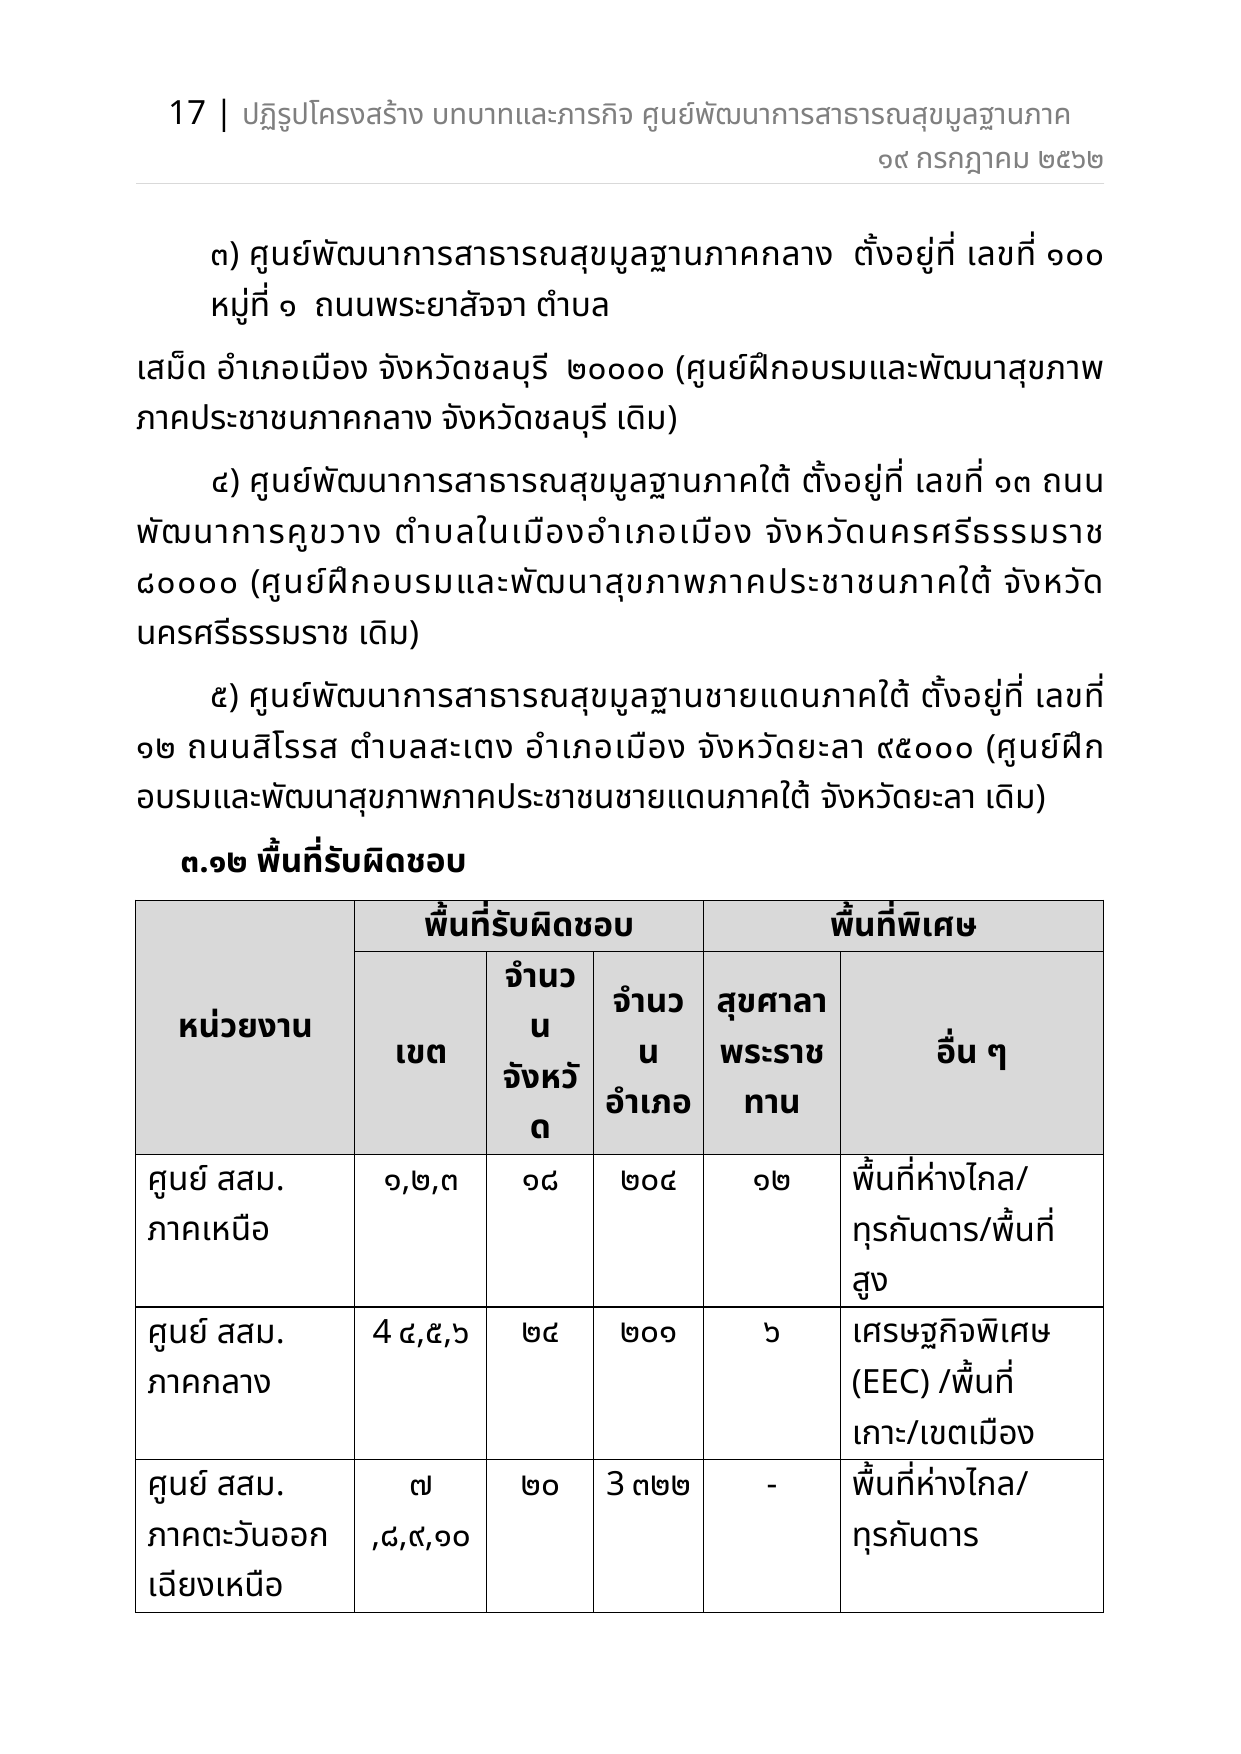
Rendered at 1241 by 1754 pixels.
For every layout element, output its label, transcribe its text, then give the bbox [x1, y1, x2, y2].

table_header หน่วยงาน [136, 901, 354, 1154]
table_cell ๗,๘,๙,๑๐ [355, 1460, 486, 1612]
table_cell จำนวนจังหวัด [487, 952, 593, 1154]
table_cell ๒๐ [487, 1460, 593, 1612]
table_cell ๑๘ [487, 1155, 593, 1306]
table_cell ๑๒ [704, 1155, 840, 1306]
list ๓.๑๒ พื้นที่รับผิดชอบ [136, 836, 1104, 887]
list ๔) ศูนย์พัฒนาการสาธารณสุขมูลฐานภาคใต้ ตั้งอยู่ที่ เลขที่ ๑๓ ถนนพัฒนาการคูขวาง ตำบลในเมืองอำเภอเมือง จังหวัดนครศรีธรรมราช ๘๐๐๐๐ (ศูนย์ฝึกอบรมและพัฒนาสุขภาพภาคประชาชนภาคใต้ จังหวัดนครศรีธรรมราช เดิม) [136, 457, 1104, 659]
table_cell ศูนย์ สสม. ภาคกลาง [136, 1308, 354, 1459]
table_cell ๒๐๔ [594, 1155, 703, 1306]
table_cell 4๔,๕,๖ [355, 1308, 486, 1459]
table_cell จำนวนอำเภอ [594, 952, 703, 1154]
table_cell เศรษฐกิจพิเศษ (EEC) /พื้นที่เกาะ/เขตเมือง [841, 1308, 1103, 1459]
table_cell อื่น ๆ [841, 952, 1103, 1154]
table_cell ศูนย์ สสม. ภาคตะวันออกเฉียงเหนือ [136, 1460, 354, 1612]
table_cell ๖ [704, 1308, 840, 1459]
table_cell สุขศาลาพระราชทาน [704, 952, 840, 1154]
table_cell เขต [355, 952, 486, 1154]
table_cell ศูนย์ สสม. ภาคเหนือ [136, 1155, 354, 1306]
table_header พื้นที่พิเศษ [704, 901, 1103, 951]
list เสม็ด อำเภอเมือง จังหวัดชลบุรี ๒๐๐๐๐ (ศูนย์ฝึกอบรมและพัฒนาสุขภาพภาคประชาชนภาคกลาง จังหวัดชลบุรี เดิม) [136, 343, 1104, 445]
table_cell 3๓๒๒ [594, 1460, 703, 1612]
table_cell พื้นที่ห่างไกล/ทุรกันดาร [841, 1460, 1103, 1612]
table_header พื้นที่รับผิดชอบ [355, 901, 703, 951]
table_cell ๒๐๑ [594, 1308, 703, 1459]
table_cell ๑,๒,๓ [355, 1155, 486, 1306]
table_cell พื้นที่ห่างไกล/ทุรกันดาร/พื้นที่สูง [841, 1155, 1103, 1306]
list ๕) ศูนย์พัฒนาการสาธารณสุขมูลฐานชายแดนภาคใต้ ตั้งอยู่ที่ เลขที่ ๑๒ ถนนสิโรรส ตำบลสะเตง อำเภอเมือง จังหวัดยะลา ๙๕๐๐๐ (ศูนย์ฝึกอบรมและพัฒนาสุขภาพภาคประชาชนชายแดนภาคใต้ จังหวัดยะลา เดิม) [136, 672, 1104, 824]
table_cell ๒๔ [487, 1308, 593, 1459]
list ๓) ศูนย์พัฒนาการสาธารณสุขมูลฐานภาคกลาง ตั้งอยู่ที่ เลขที่ ๑๐๐ หมู่ที่ ๑ ถนนพระยาสัจจา ตำบล [210, 230, 1104, 331]
table_cell - [704, 1460, 840, 1612]
